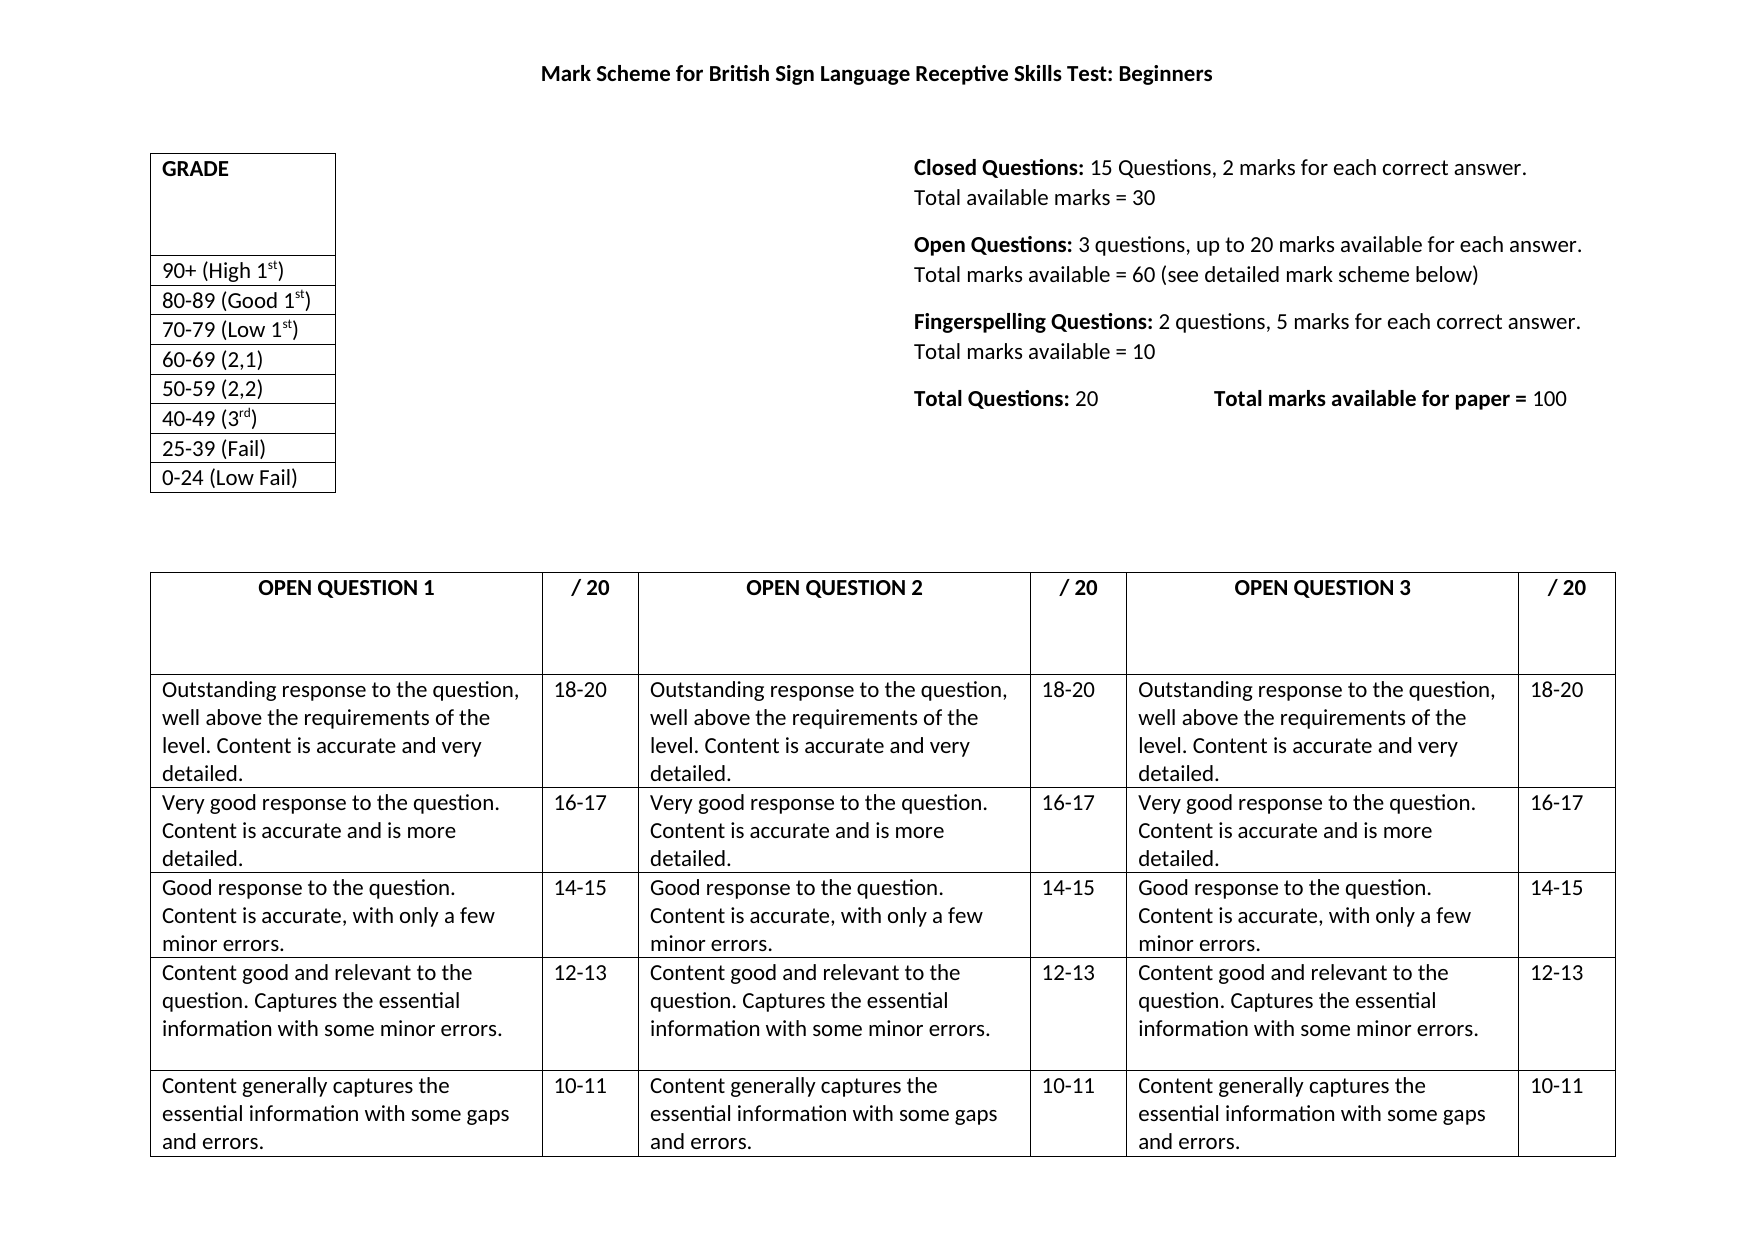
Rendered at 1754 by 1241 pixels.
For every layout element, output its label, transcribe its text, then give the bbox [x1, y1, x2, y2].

table_cell Good response to the question. Content is accurate, with only a few minor errors. [151, 873, 542, 957]
table_cell Good response to the question. Content is accurate, with only a few minor errors. [639, 873, 1030, 957]
table_cell 12-13 [1519, 958, 1615, 1070]
table_cell 80-89 (Good 1st) [151, 286, 335, 314]
table_header OPEN QUESTION 1 [151, 573, 542, 674]
table_cell 40-49 (3rd) [151, 404, 335, 433]
table_cell 18-20 [543, 675, 638, 787]
table_cell Content generally captures the essential information with some gaps and errors. [1127, 1071, 1518, 1156]
table_cell 10-11 [1519, 1071, 1615, 1156]
table_cell Good response to the question. Content is accurate, with only a few minor errors. [1127, 873, 1518, 957]
table_cell 60-69 (2,1) [151, 345, 335, 373]
table_header / 20 [1519, 573, 1615, 674]
table_cell 18-20 [1031, 675, 1126, 787]
table_cell 14-15 [1519, 873, 1615, 957]
table_cell 0-24 (Low Fail) [151, 463, 335, 492]
table_header GRADE [151, 154, 335, 255]
table_cell Content generally captures the essential information with some gaps and errors. [639, 1071, 1030, 1156]
table_header OPEN QUESTION 2 [639, 573, 1030, 674]
table_header OPEN QUESTION 3 [1127, 573, 1518, 674]
table_cell 50-59 (2,2) [151, 375, 335, 403]
table_cell 10-11 [1031, 1071, 1126, 1156]
table_cell 16-17 [1519, 788, 1615, 872]
table_cell 14-15 [1031, 873, 1126, 957]
table_header / 20 [1031, 573, 1126, 674]
text Fingerspelling Questions: 2 questions, 5 marks for each correct answer. Total marks available = 10 [914, 307, 1604, 365]
table_cell 25-39 (Fail) [151, 434, 335, 462]
text Mark Scheme for British Sign Language Receptive Skills Test: Beginners [150, 59, 1604, 87]
table_cell 12-13 [543, 958, 638, 1070]
text Closed Questions: 15 Questions, 2 marks for each correct answer. Total available marks = 30 [914, 153, 1604, 211]
table_cell Very good response to the question. Content is accurate and is more detailed. [639, 788, 1030, 872]
table_cell Very good response to the question. Content is accurate and is more detailed. [151, 788, 542, 872]
text Open Questions: 3 questions, up to 20 marks available for each answer. Total marks available = 60 (see detailed mark scheme below) [914, 230, 1604, 288]
table_cell Very good response to the question. Content is accurate and is more detailed. [1127, 788, 1518, 872]
table_cell 18-20 [1519, 675, 1615, 787]
table_cell 16-17 [543, 788, 638, 872]
table_cell Outstanding response to the question, well above the requirements of the level. Content is accurate and very detailed. [639, 675, 1030, 787]
table_header / 20 [543, 573, 638, 674]
table_cell 90+ (High 1st) [151, 256, 335, 285]
table_cell Content good and relevant to the question. Captures the essential information with some minor errors. [151, 958, 542, 1070]
table_cell 14-15 [543, 873, 638, 957]
table_cell Content good and relevant to the question. Captures the essential information with some minor errors. [639, 958, 1030, 1070]
table_cell 16-17 [1031, 788, 1126, 872]
table_cell Content generally captures the essential information with some gaps and errors. [151, 1071, 542, 1156]
text Total Questions: 20 Total marks available for paper = 100 [914, 384, 1604, 412]
table_cell Outstanding response to the question, well above the requirements of the level. Content is accurate and very detailed. [151, 675, 542, 787]
table_cell 12-13 [1031, 958, 1126, 1070]
table_cell 70-79 (Low 1st) [151, 315, 335, 344]
table_cell Content good and relevant to the question. Captures the essential information with some minor errors. [1127, 958, 1518, 1070]
table_cell Outstanding response to the question, well above the requirements of the level. Content is accurate and very detailed. [1127, 675, 1518, 787]
table_cell 10-11 [543, 1071, 638, 1156]
